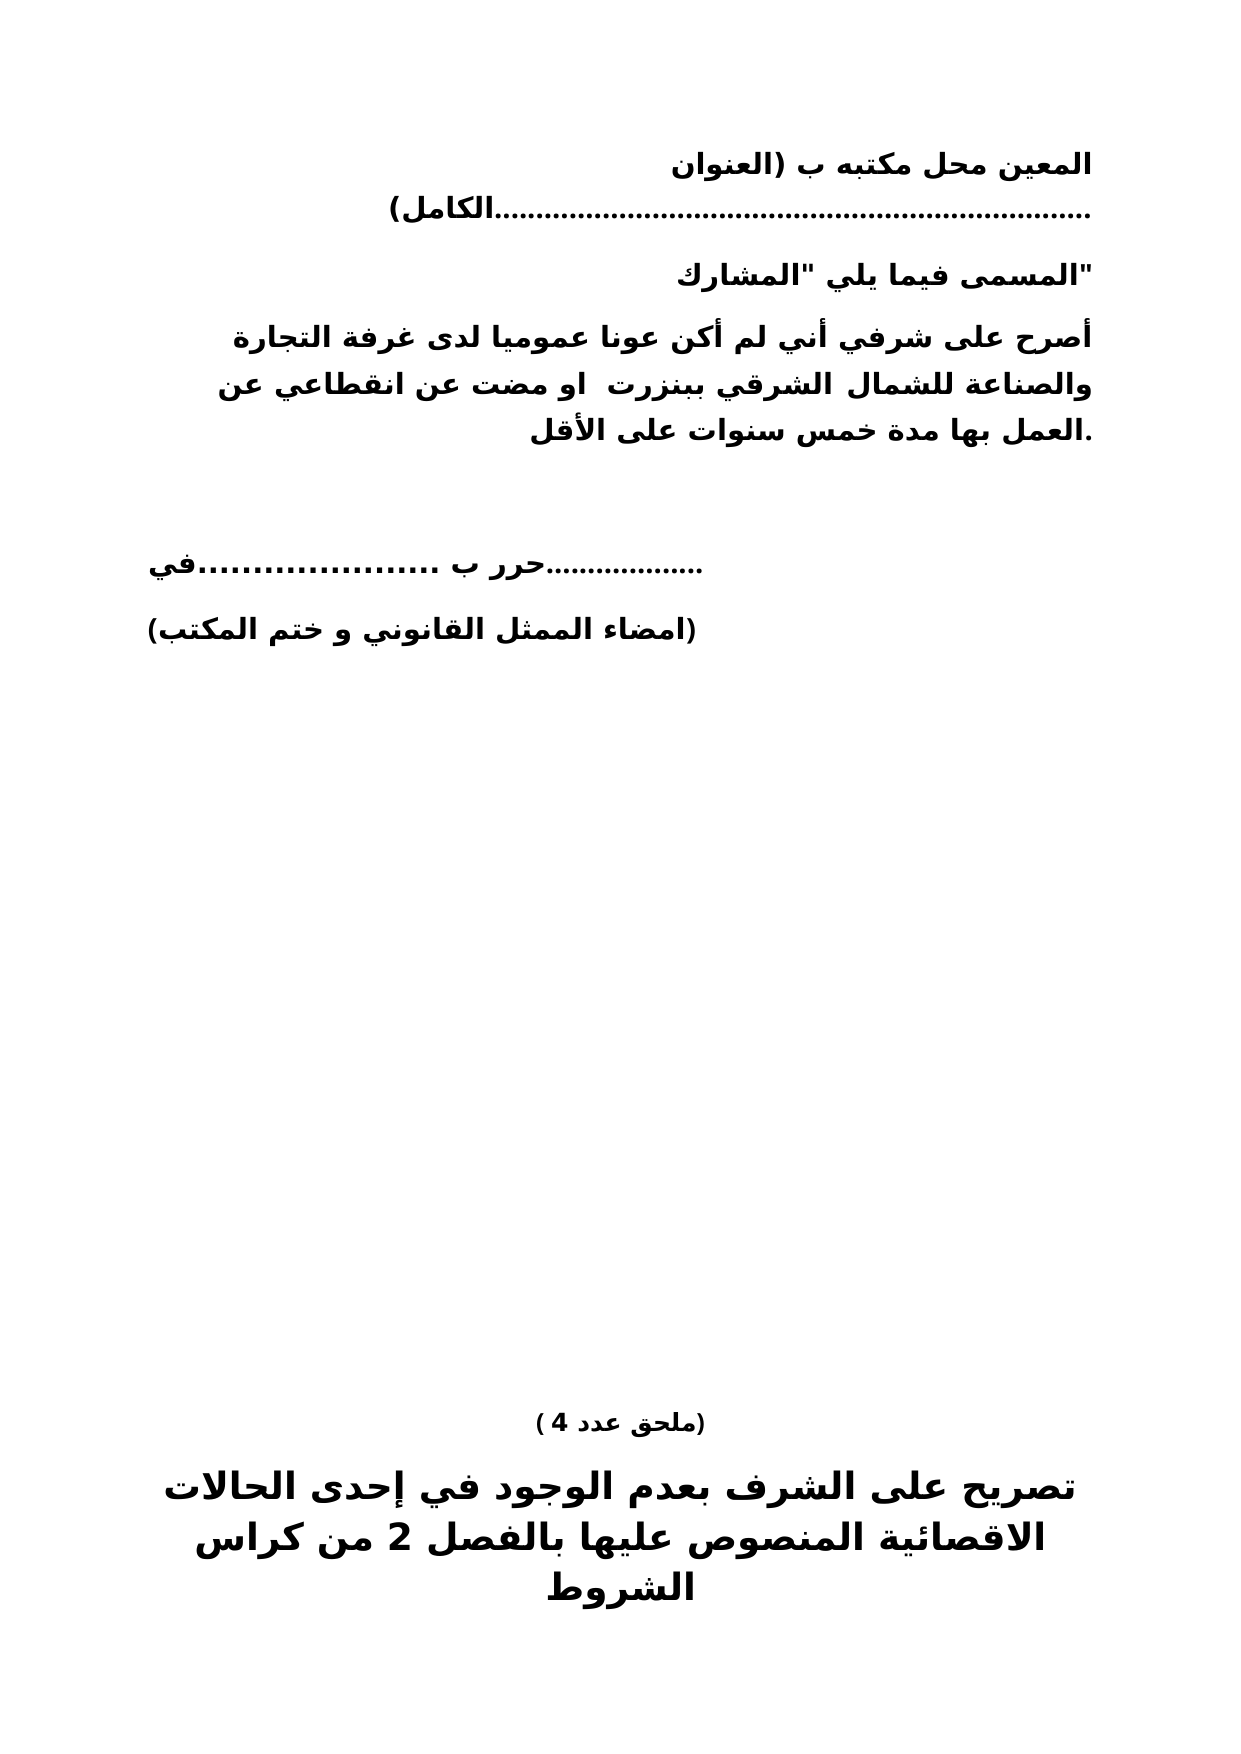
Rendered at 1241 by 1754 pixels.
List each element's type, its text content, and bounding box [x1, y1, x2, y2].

text المسمى فيما يلي "المشارك" [148, 254, 1093, 294]
text ( ملحق عدد 4) [148, 1405, 1093, 1439]
text المعين محل مكتبه ب (العنوان الكامل)........................................................................ [148, 148, 1093, 227]
text (امضاء الممثل القانوني و ختم المكتب) [148, 608, 1093, 648]
text تصريح على الشرف بعدم الوجود في إحدى الحالات الاقصائية المنصوص عليها بالفصل 2 من كراس الشروط [148, 1465, 1093, 1609]
text أصرح على شرفي أني لم أكن عونا عموميا لدى غرفة التجارة والصناعة للشمال الشرقي ببنزرت او مضت عن انقطاعي عن العمل بها مدة خمس سنوات على الأقل. [148, 320, 1093, 449]
text حرر ب ......................في................... [148, 542, 1093, 582]
